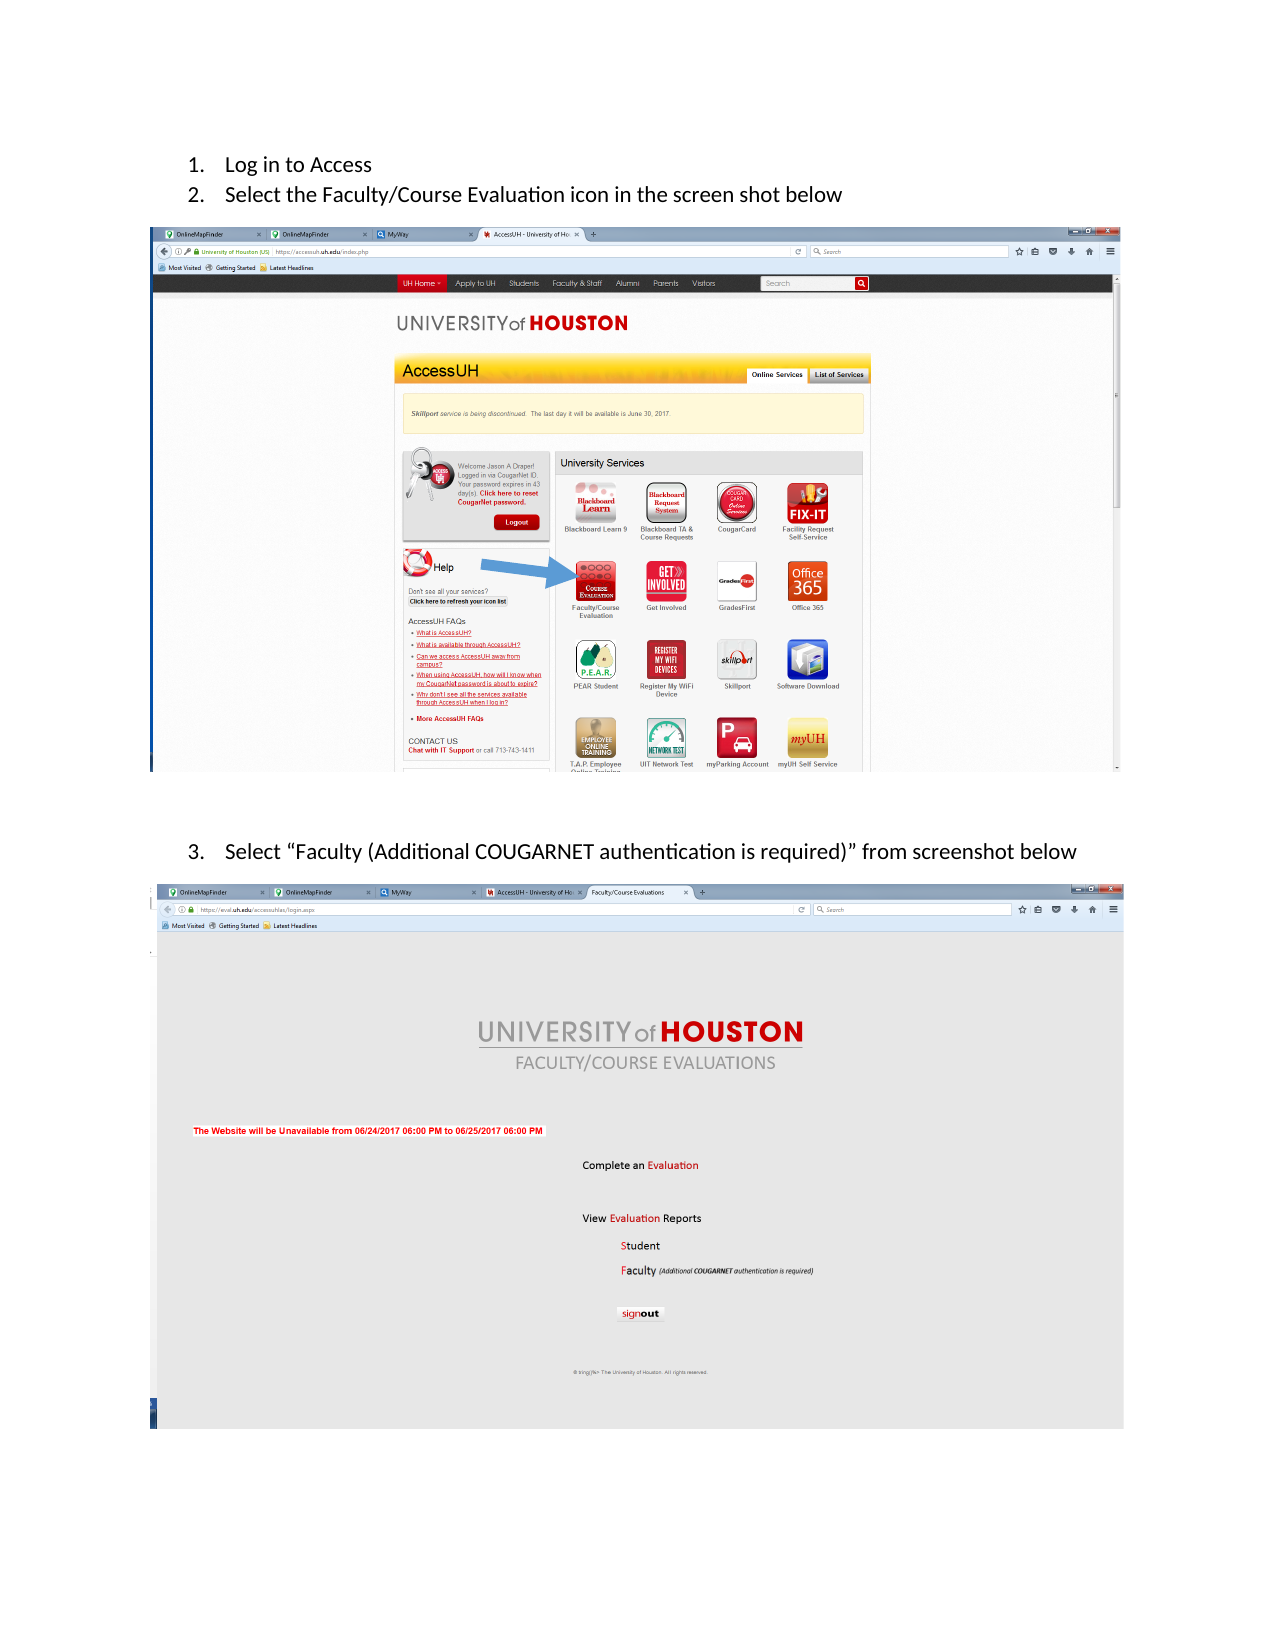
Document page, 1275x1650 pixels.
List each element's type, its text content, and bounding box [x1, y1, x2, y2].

list Select “Faculty (Additional COUGARNET authentication is required)” from screenshot below [187, 837, 1125, 865]
picture [150, 884, 1124, 1429]
list Log in to Access [187, 150, 1125, 178]
picture [150, 227, 1121, 772]
list Select the Faculty/Course Evaluation icon in the screen shot below [187, 180, 1125, 208]
